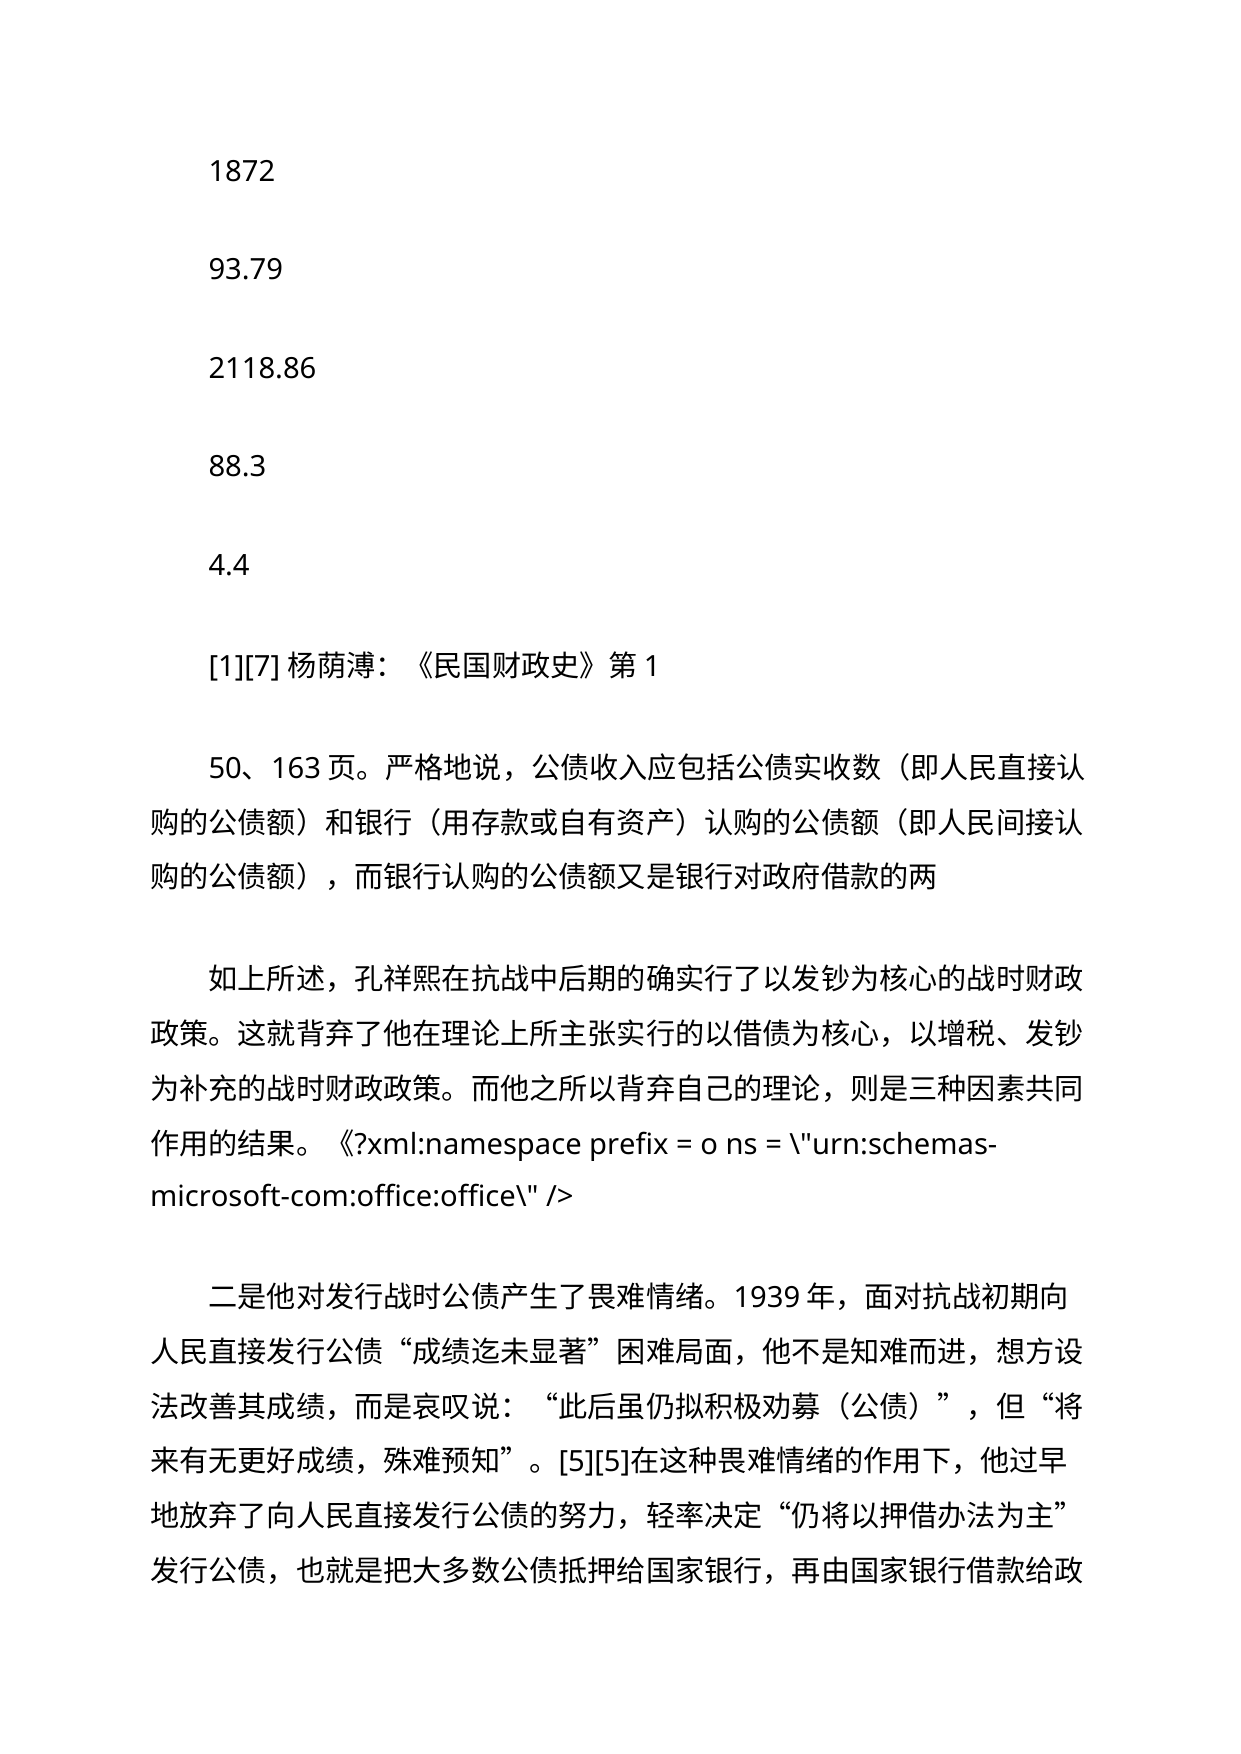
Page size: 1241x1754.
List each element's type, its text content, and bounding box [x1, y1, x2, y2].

text 93.79 [150, 248, 1090, 288]
text 1872 [150, 150, 1090, 190]
text 50、163页。严格地说，公债收入应包括公债实收数（即人民直接认购的公债额）和银行（用存款或自有资产）认购的公债额（即人民间接认购的公债额），而银行认购的公债额又是银行对政府借款的两 [150, 744, 1090, 896]
text [1][7] 杨荫溥：《民国财政史》第1 [150, 642, 1090, 684]
text 4.4 [150, 544, 1090, 583]
text 88.3 [150, 445, 1090, 485]
text 2118.86 [150, 347, 1090, 387]
text 如上所述，孔祥熙在抗战中后期的确实行了以发钞为核心的战时财政政策。这就背弃了他在理论上所主张实行的以借债为核心，以增税、发钞为补充的战时财政政策。而他之所以背弃自己的理论，则是三种因素共同作用的结果。《?xml:namespace prefix = o ns = \"urn:schemas-microsoft-com:office:office\" /> [150, 956, 1090, 1214]
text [150, 1273, 1090, 1590]
